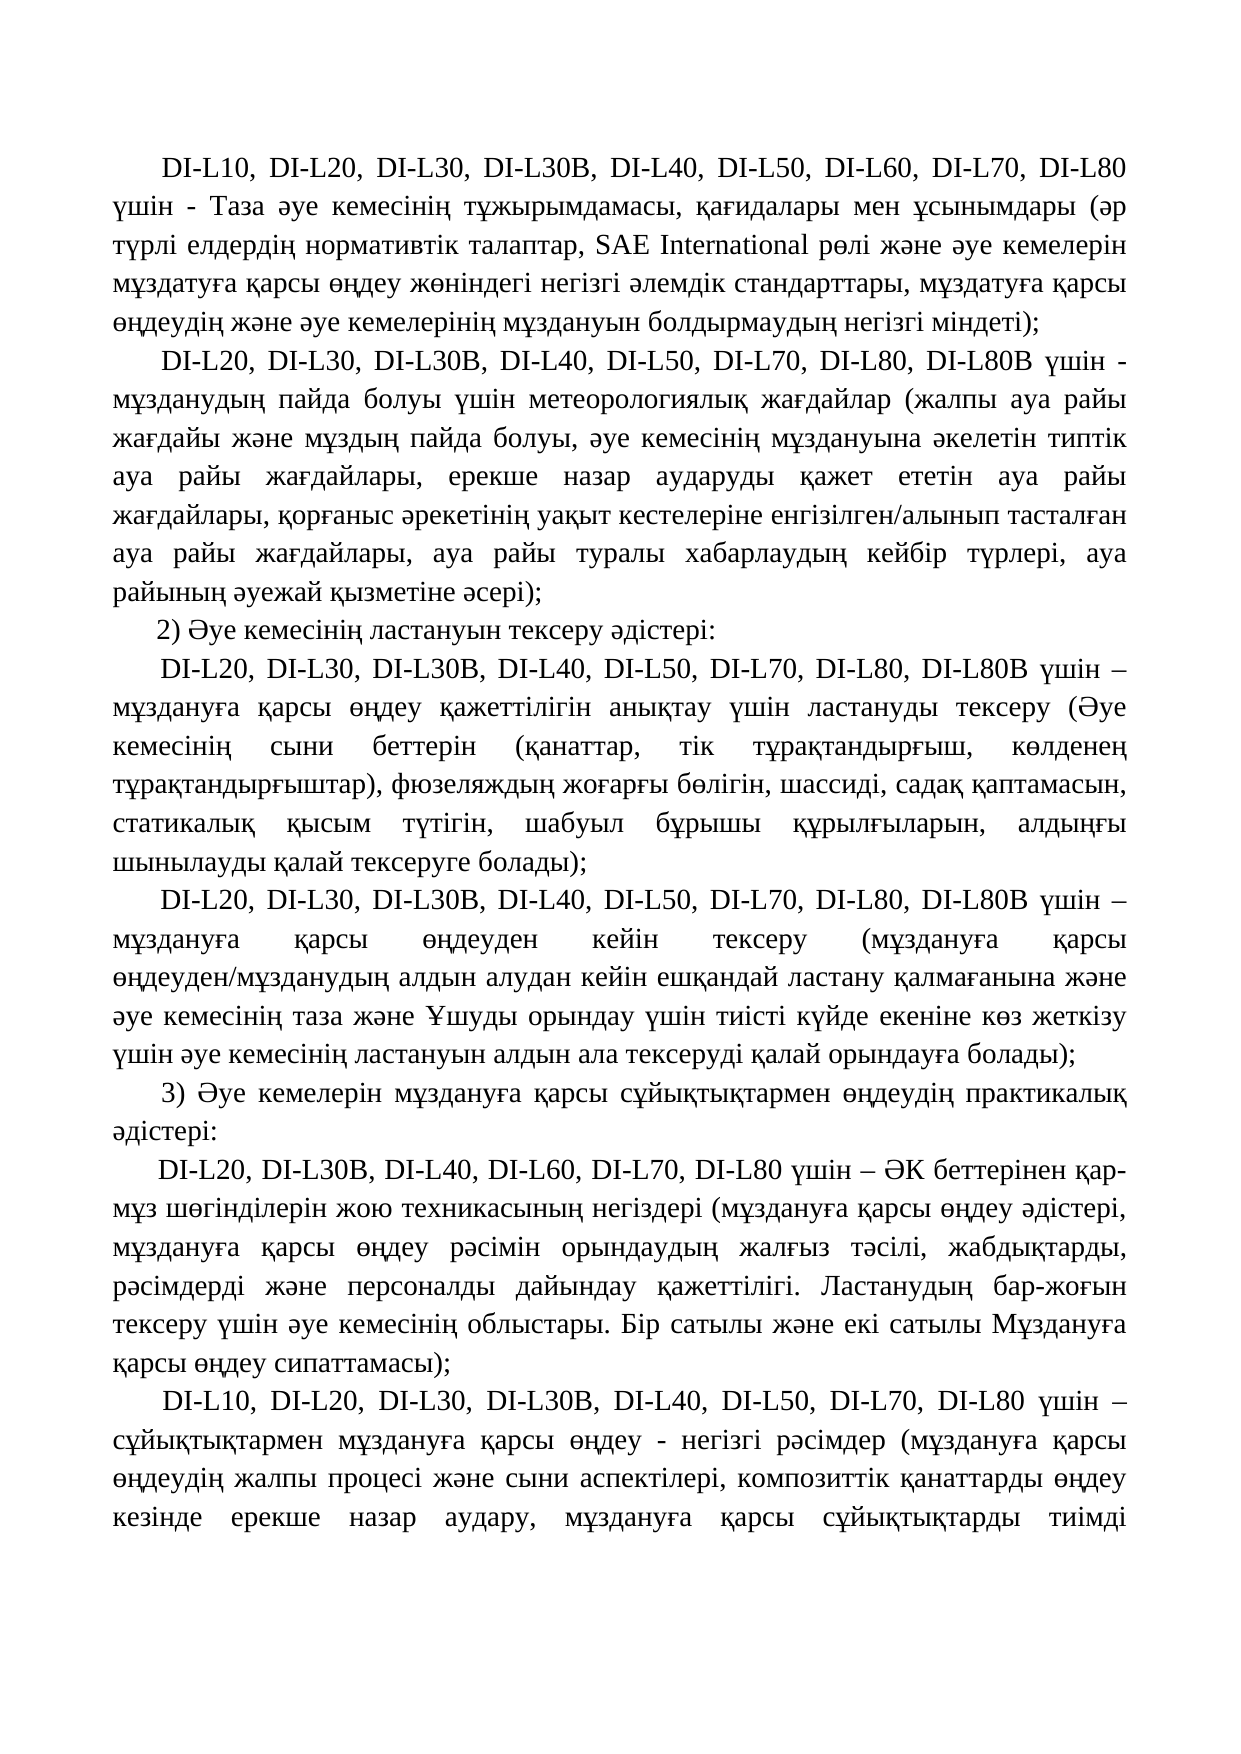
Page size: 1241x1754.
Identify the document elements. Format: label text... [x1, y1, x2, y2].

text DI-L20, DI-L30, DI-L30B, DI-L40, DI-L50, DI-L70, DI-L80, DI-L80B үшін –мұздануға қарсы өңдеу қажеттілігін анықтау үшін ластануды тексеру (Әуе кемесінің сыни беттерін (қанаттар, тік тұрақтандырғыш, көлденең тұрақтандырғыштар), фюзеляждың жоғарғы бөлігін, шассиді, садақ қаптамасын, статикалық қысым түтігін, шабуыл бұрышы құрылғыларын, алдыңғы шынылауды қалай тексеруге болады); [112, 651, 1128, 877]
text 2) Әуе кемесінің ластануын тексеру әдістері: [112, 612, 1128, 646]
text DI-L20, DI-L30B, DI-L40, DI-L60, DI-L70, DI-L80 үшін – ӘК беттерінен қар-мұз шөгінділерін жою техникасының негіздері (мұздануға қарсы өңдеу әдістері, мұздануға қарсы өңдеу рәсімін орындаудың жалғыз тәсілі, жабдықтарды, рәсімдерді және персоналды дайындау қажеттілігі. Ластанудың бар-жоғын тексеру үшін әуе кемесінің облыстары. Бір сатылы және екі сатылы Мұздануға қарсы өңдеу сипаттамасы); [112, 1152, 1128, 1378]
text DI-L20, DI-L30, DI-L30B, DI-L40, DI-L50, DI-L70, DI-L80, DI-L80B үшін - мұзданудың пайда болуы үшін метеорологиялық жағдайлар (жалпы ауа райы жағдайы және мұздың пайда болуы, әуе кемесінің мұздануына әкелетін типтік ауа райы жағдайлары, ерекше назар аударуды қажет ететін ауа райы жағдайлары, қорғаныс әрекетінің уақыт кестелеріне енгізілген/алынып тасталған ауа райы жағдайлары, ауа райы туралы хабарлаудың кейбір түрлері, ауа райының әуежай қызметіне әсері); [112, 343, 1128, 607]
text DI-L10, DI-L20, DI-L30, DI-L30B, DI-L40, DI-L50, DI-L60, DI-L70, DI-L80 үшін - Таза әуе кемесінің тұжырымдамасы, қағидалары мен ұсынымдары (әр түрлі елдердің нормативтік талаптар, SAE International рөлі және әуе кемелерін мұздатуға қарсы өңдеу жөніндегі негізгі әлемдік стандарттары, мұздатуға қарсы өңдеудің және әуе кемелерінің мұздануын болдырмаудың негізгі міндеті); [112, 150, 1128, 338]
text 3) Әуе кемелерін мұздануға қарсы сұйықтықтармен өңдеудің практикалық әдістері: [112, 1075, 1128, 1147]
text DI-L20, DI-L30, DI-L30B, DI-L40, DI-L50, DI-L70, DI-L80, DI-L80B үшін – мұздануға қарсы өңдеуден кейін тексеру (мұздануға қарсы өңдеуден/мұзданудың алдын алудан кейін ешқандай ластану қалмағанына және әуе кемесінің таза және Ұшуды орындау үшін тиісті күйде екеніне көз жеткізу үшін әуе кемесінің ластануын алдын ала тексеруді қалай орындауға болады); [112, 882, 1128, 1070]
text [112, 1383, 1128, 1532]
